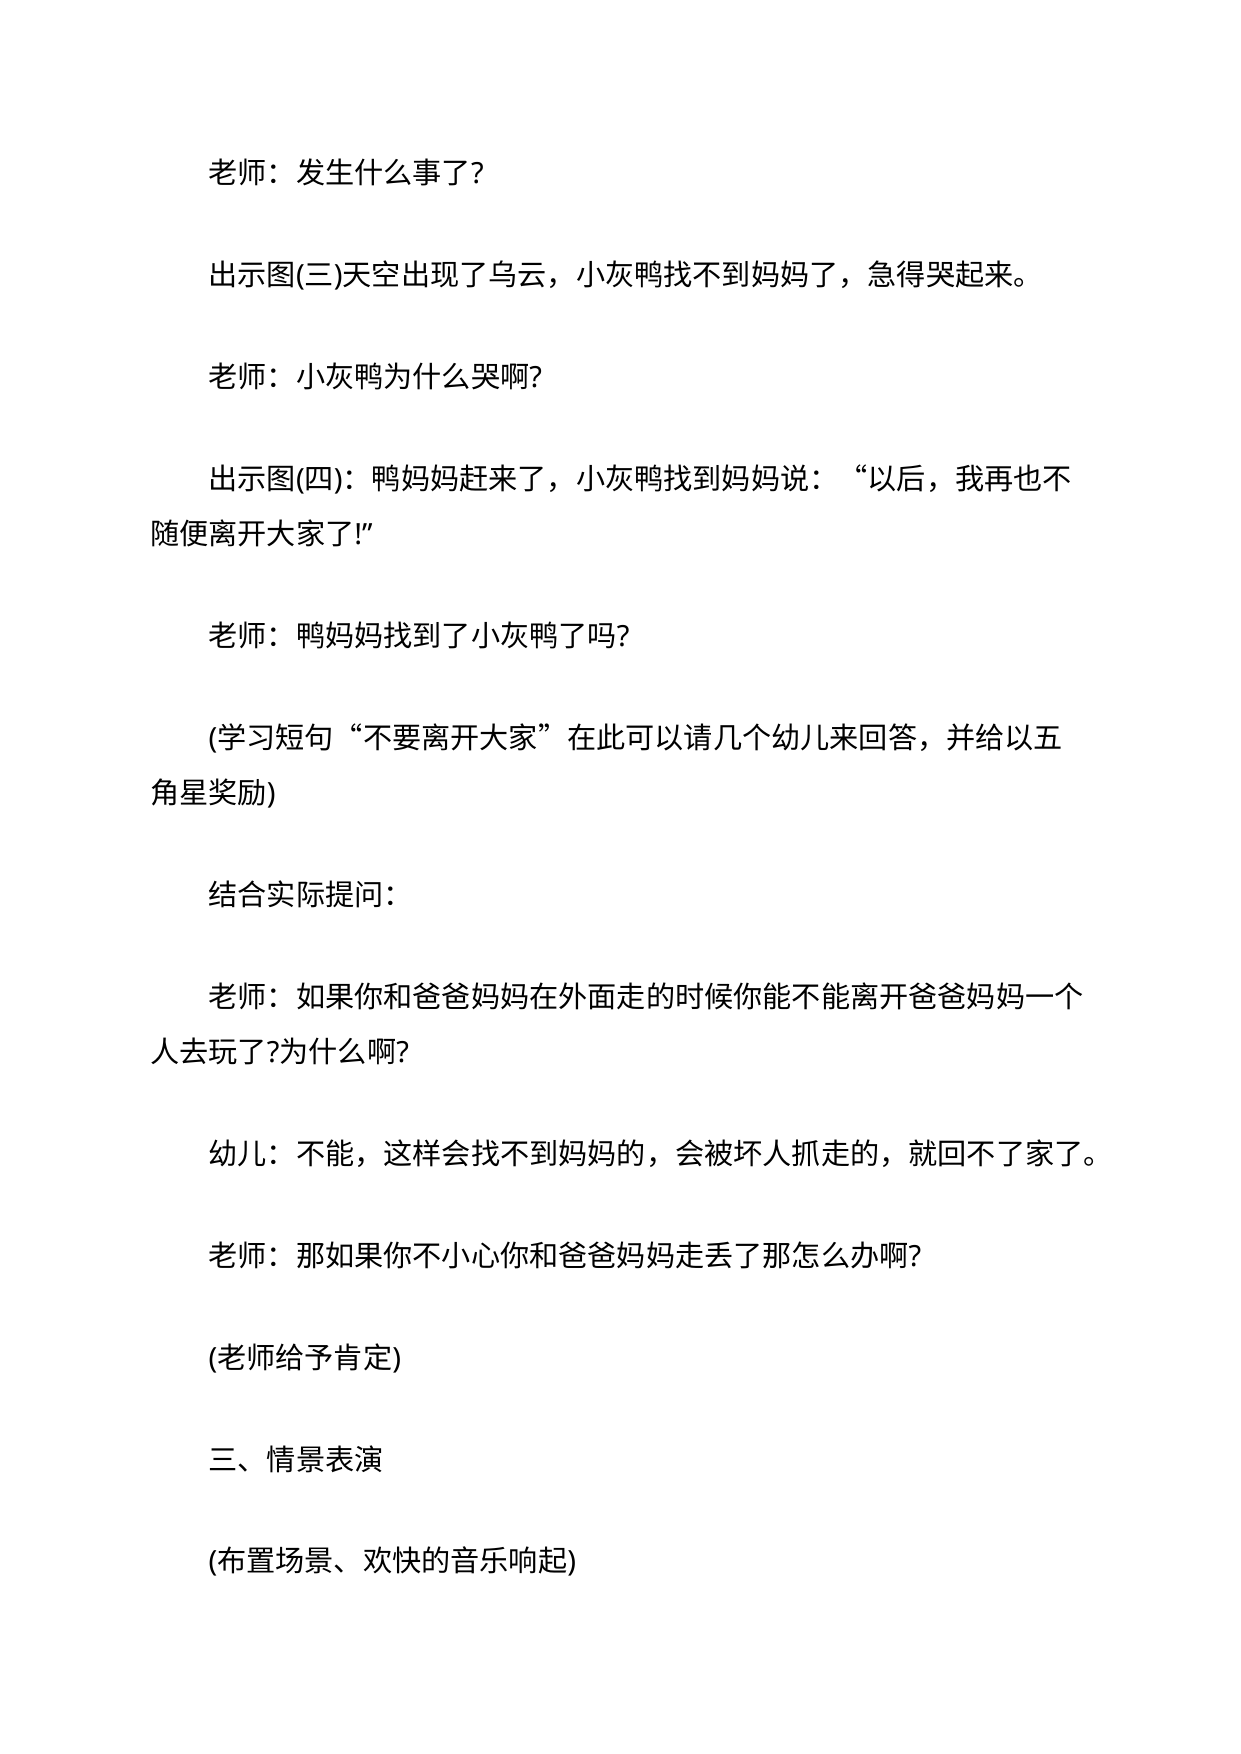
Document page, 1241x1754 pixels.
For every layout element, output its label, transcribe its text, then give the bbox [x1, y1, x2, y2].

text (布置场景、欢快的音乐响起) [150, 1538, 1090, 1580]
text 三、情景表演 [150, 1436, 1090, 1478]
text 幼儿：不能，这样会找不到妈妈的，会被坏人抓走的，就回不了家了。 [150, 1131, 1090, 1173]
text (老师给予肯定) [150, 1334, 1090, 1377]
text 出示图(四)：鸭妈妈赶来了，小灰鸭找到妈妈说：“以后，我再也不随便离开大家了!” [150, 456, 1090, 553]
text 老师：如果你和爸爸妈妈在外面走的时候你能不能离开爸爸妈妈一个人去玩了?为什么啊? [150, 974, 1090, 1071]
text 出示图(三)天空出现了乌云，小灰鸭找不到妈妈了，急得哭起来。 [150, 252, 1090, 294]
text (学习短句“不要离开大家”在此可以请几个幼儿来回答，并给以五角星奖励) [150, 715, 1090, 812]
text 结合实际提问： [150, 872, 1090, 914]
text 老师：那如果你不小心你和爸爸妈妈走丢了那怎么办啊? [150, 1232, 1090, 1275]
text 老师：小灰鸭为什么哭啊? [150, 354, 1090, 396]
text 老师：鸭妈妈找到了小灰鸭了吗? [150, 613, 1090, 655]
text 老师：发生什么事了? [150, 150, 1090, 192]
